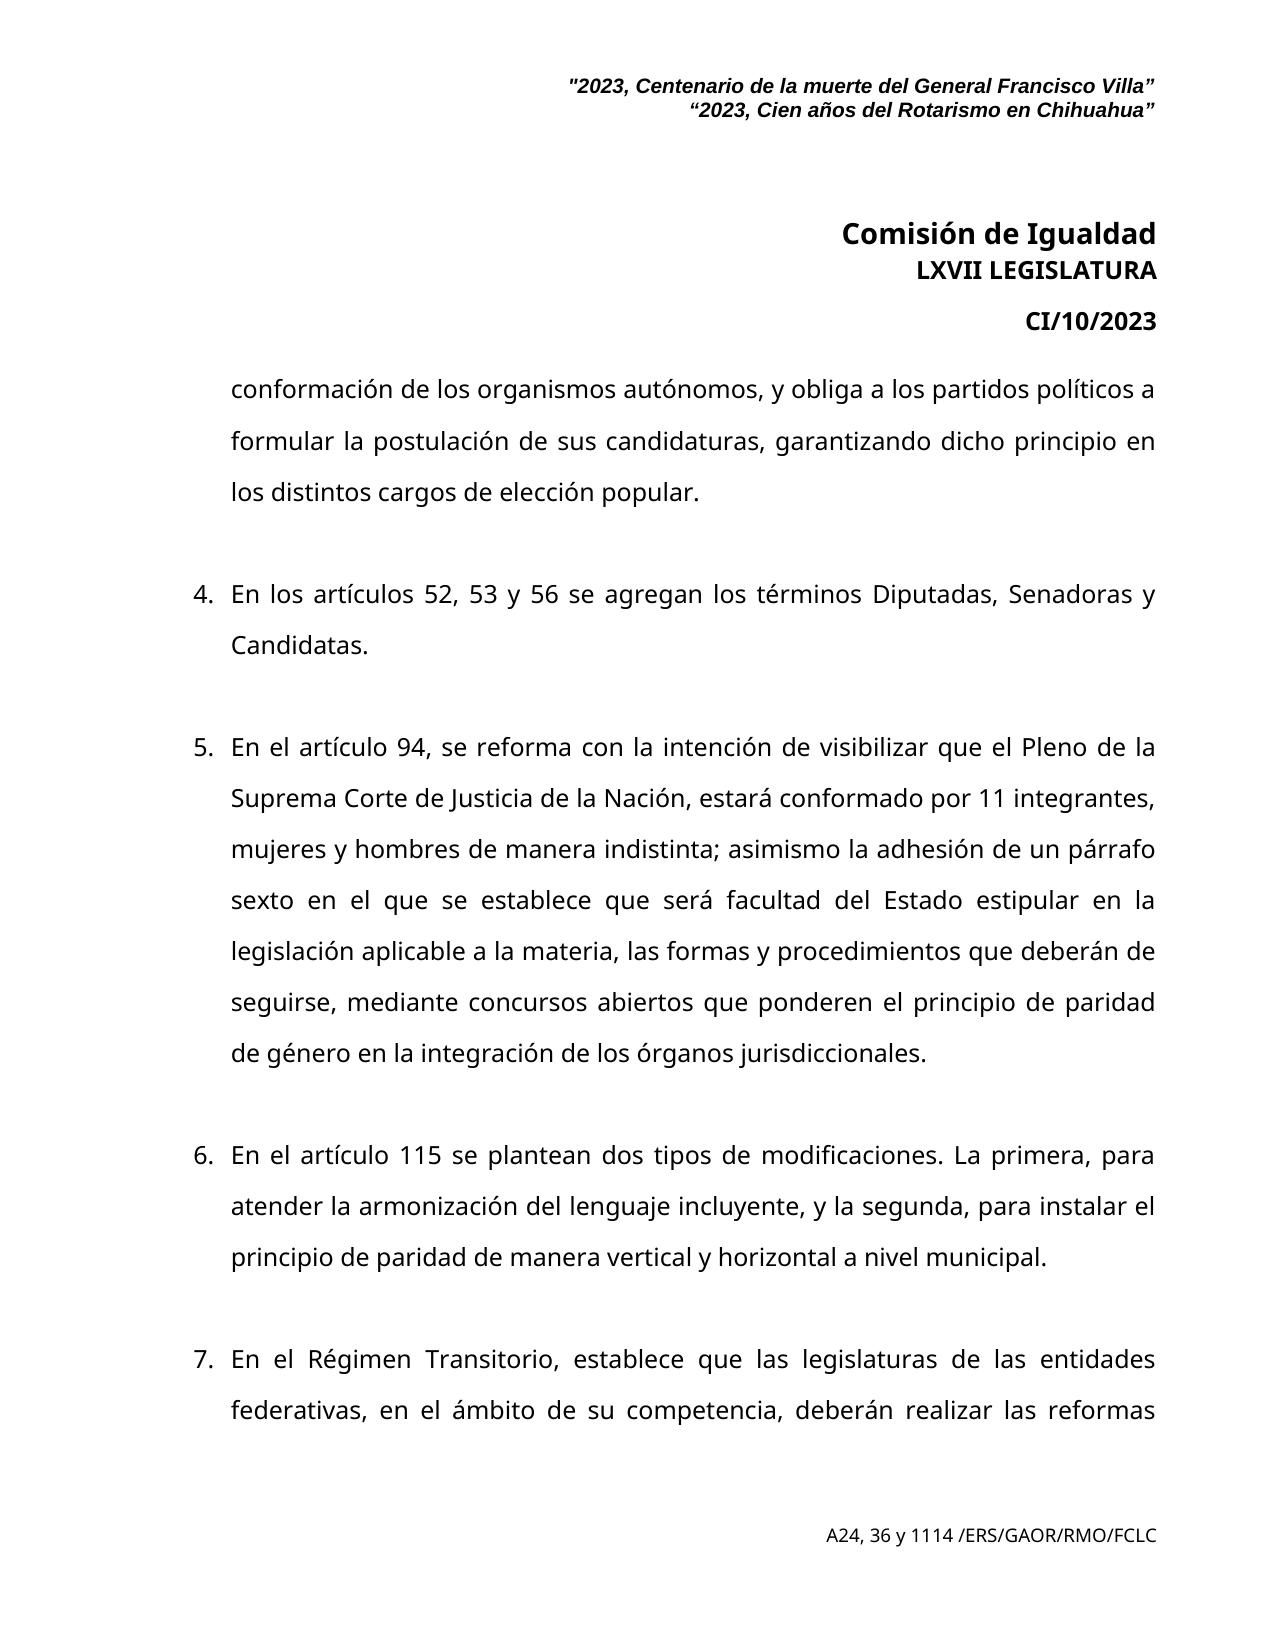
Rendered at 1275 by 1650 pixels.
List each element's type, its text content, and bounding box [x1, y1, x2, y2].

list En el artículo 115 se plantean dos tipos de modificaciones. La primera, para atender la armonización del lenguaje incluyente, y la segunda, para instalar el principio de paridad de manera vertical y horizontal a nivel municipal. [193, 1138, 1157, 1274]
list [193, 372, 1157, 508]
list En el artículo 94, se reforma con la intención de visibilizar que el Pleno de la Suprema Corte de Justicia de la Nación, estará conformado por 11 integrantes, mujeres y hombres de manera indistinta; asimismo la adhesión de un párrafo sexto en el que se establece que será facultad del Estado estipular en la legislación aplicable a la materia, las formas y procedimientos que deberán de seguirse, mediante concursos abiertos que ponderen el principio de paridad de género en la integración de los órganos jurisdiccionales. [193, 729, 1157, 1070]
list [193, 1342, 1157, 1427]
list En los artículos 52, 53 y 56 se agregan los términos Diputadas, Senadoras y Candidatas. [193, 576, 1157, 661]
